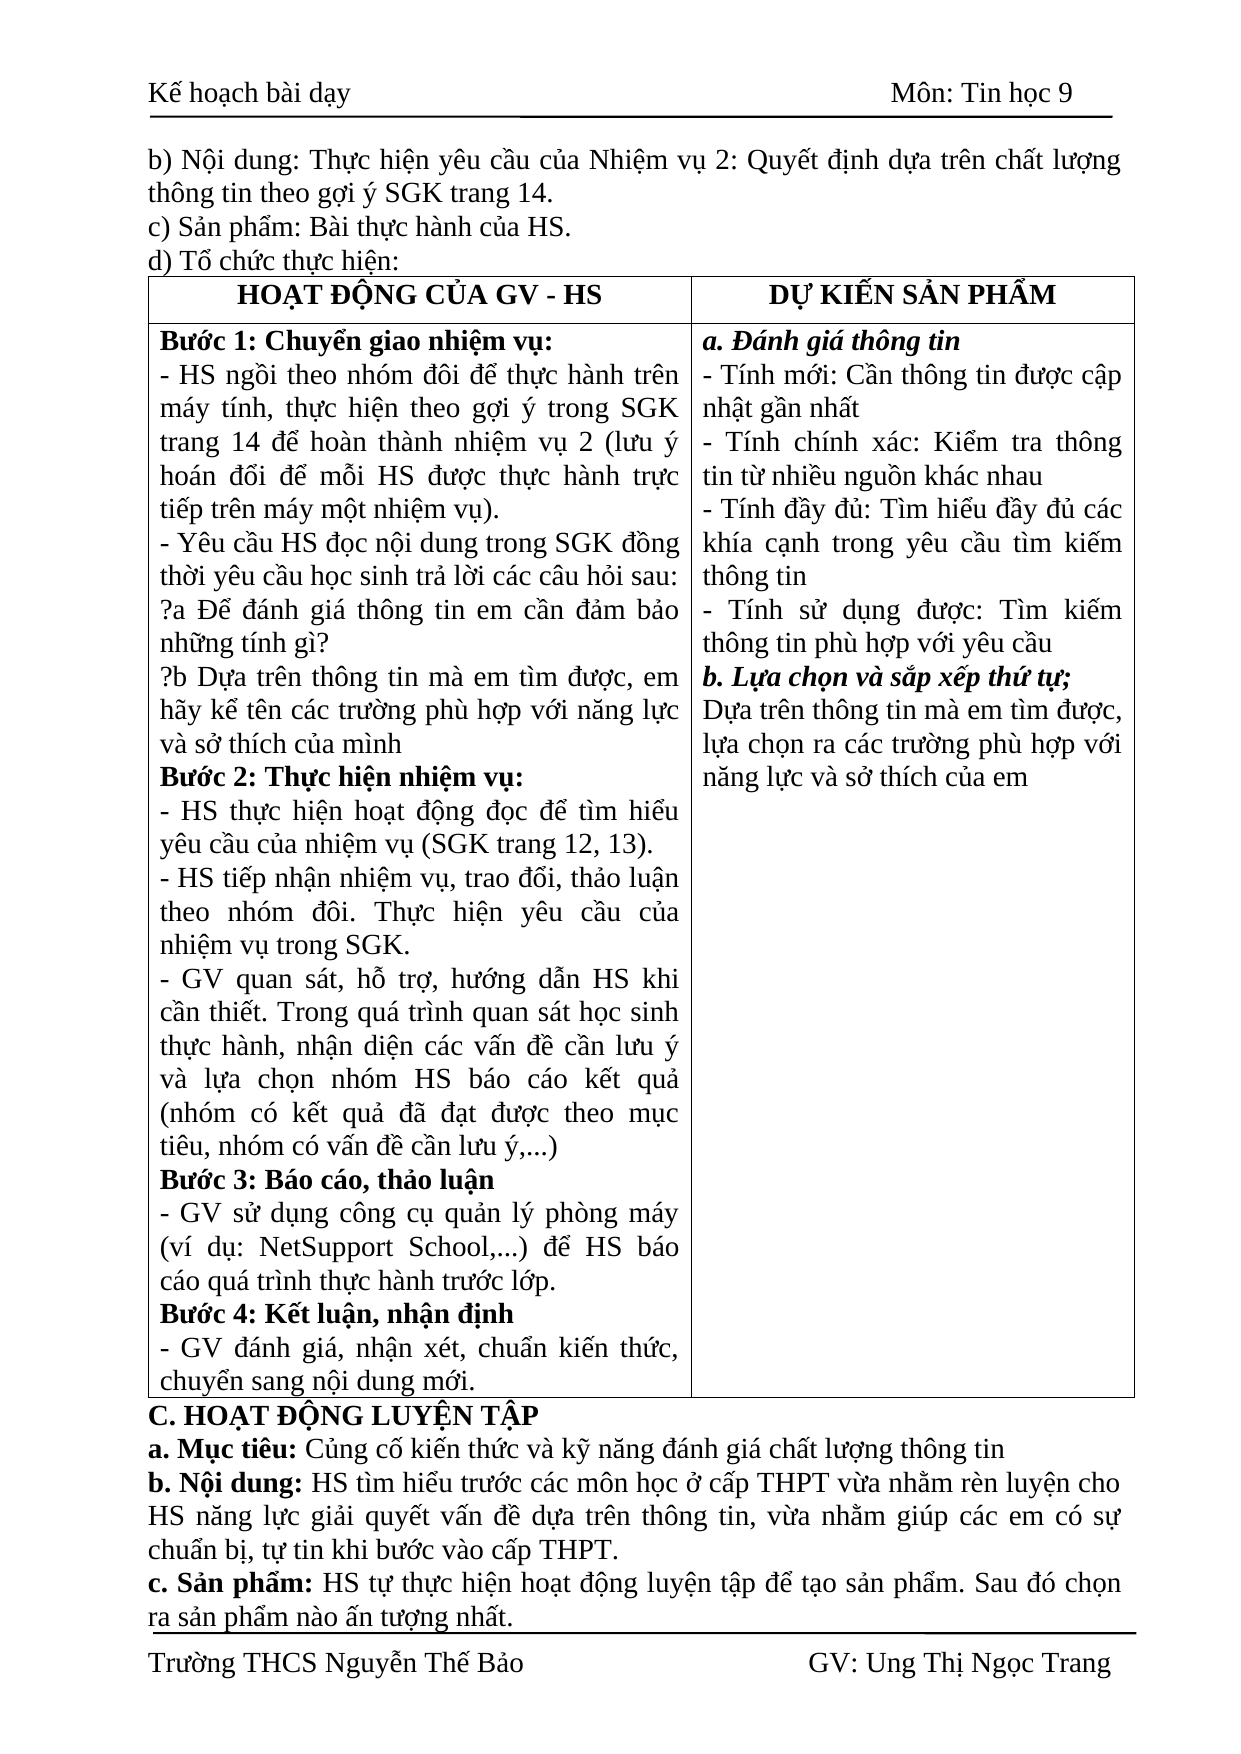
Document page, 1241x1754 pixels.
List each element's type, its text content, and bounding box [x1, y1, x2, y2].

text a. Mục tiêu: Củng cố kiến thức và kỹ năng đánh giá chất lượng thông tin [148, 1431, 1122, 1465]
text b) Nội dung: Thực hiện yêu cầu của Nhiệm vụ 2: Quyết định dựa trên chất lượng thông tin theo gợi ý SGK trang 14. [148, 142, 1122, 209]
text c. Sản phẩm: HS tự thực hiện hoạt động luyện tập để tạo sản phẩm. Sau đó chọn ra sản phẩm nào ấn tượng nhất. [148, 1566, 1122, 1633]
text C. HOẠT ĐỘNG LUYỆN TẬP [148, 1398, 1122, 1431]
text d) Tổ chức thực hiện: [148, 243, 1122, 276]
table_cell Bước 1: Chuyển giao nhiệm vụ: - HS ngồi theo nhóm đôi để thực hành trên máy tính, thực hiện theo gợi ý trong SGK trang 14 để hoàn thành nhiệm vụ 2 (lưu ý hoán đổi để mỗi HS được thực hành trực tiếp trên máy một nhiệm vụ). - Yêu cầu HS đọc nội dung trong SGK đồng thời yêu cầu học sinh trả lời các câu hỏi sau: ?a Để đánh giá thông tin em cần đảm bảo những tính gì? ?b Dựa trên thông tin mà em tìm được, em hãy kể tên các trường phù hợp với năng lực và sở thích của mình Bước 2: Thực hiện nhiệm vụ: - HS thực hiện hoạt động đọc để tìm hiểu yêu cầu của nhiệm vụ (SGK trang 12, 13). - HS tiếp nhận nhiệm vụ, trao đổi, thảo luận theo nhóm đôi. Thực hiện yêu cầu của nhiệm vụ trong SGK. - GV quan sát, hỗ trợ, hướng dẫn HS khi cần thiết. Trong quá trình quan sát học sinh thực hành, nhận diện các vấn đề cần lưu ý và lựa chọn nhóm HS báo cáo kết quả (nhóm có kết quả đã đạt được theo mục tiêu, nhóm có vấn đề cần lưu ý,...) Bước 3: Báo cáo, thảo luận - GV sử dụng công cụ quản lý phòng máy (ví dụ: NetSupport School,...) để HS báo cáo quá trình thực hành trước lớp. Bước 4: Kết luận, nhận định - GV đánh giá, nhận xét, chuẩn kiến thức, chuyển sang nội dung mới. [149, 324, 691, 1397]
table_cell a. Đánh giá thông tin - Tính mới: Cần thông tin được cập nhật gần nhất - Tính chính xác: Kiểm tra thông tin từ nhiều nguồn khác nhau - Tính đầy đủ: Tìm hiểu đầy đủ các khía cạnh trong yêu cầu tìm kiếm thông tin - Tính sử dụng được: Tìm kiếm thông tin phù hợp với yêu cầu b. Lựa chọn và sắp xếp thứ tự; Dựa trên thông tin mà em tìm được, lựa chọn ra các trường phù hợp với năng lực và sở thích của em [692, 324, 1134, 1397]
table_header DỰ KIẾN SẢN PHẨM [692, 277, 1134, 322]
table_header HOẠT ĐỘNG CỦA GV - HS [149, 277, 691, 322]
text c) Sản phẩm: Bài thực hành của HS. [148, 209, 1122, 243]
text b. Nội dung: HS tìm hiểu trước các môn học ở cấp THPT vừa nhằm rèn luyện cho HS năng lực giải quyết vấn đề dựa trên thông tin, vừa nhằm giúp các em có sự chuẩn bị, tự tin khi bước vào cấp THPT. [148, 1465, 1122, 1566]
